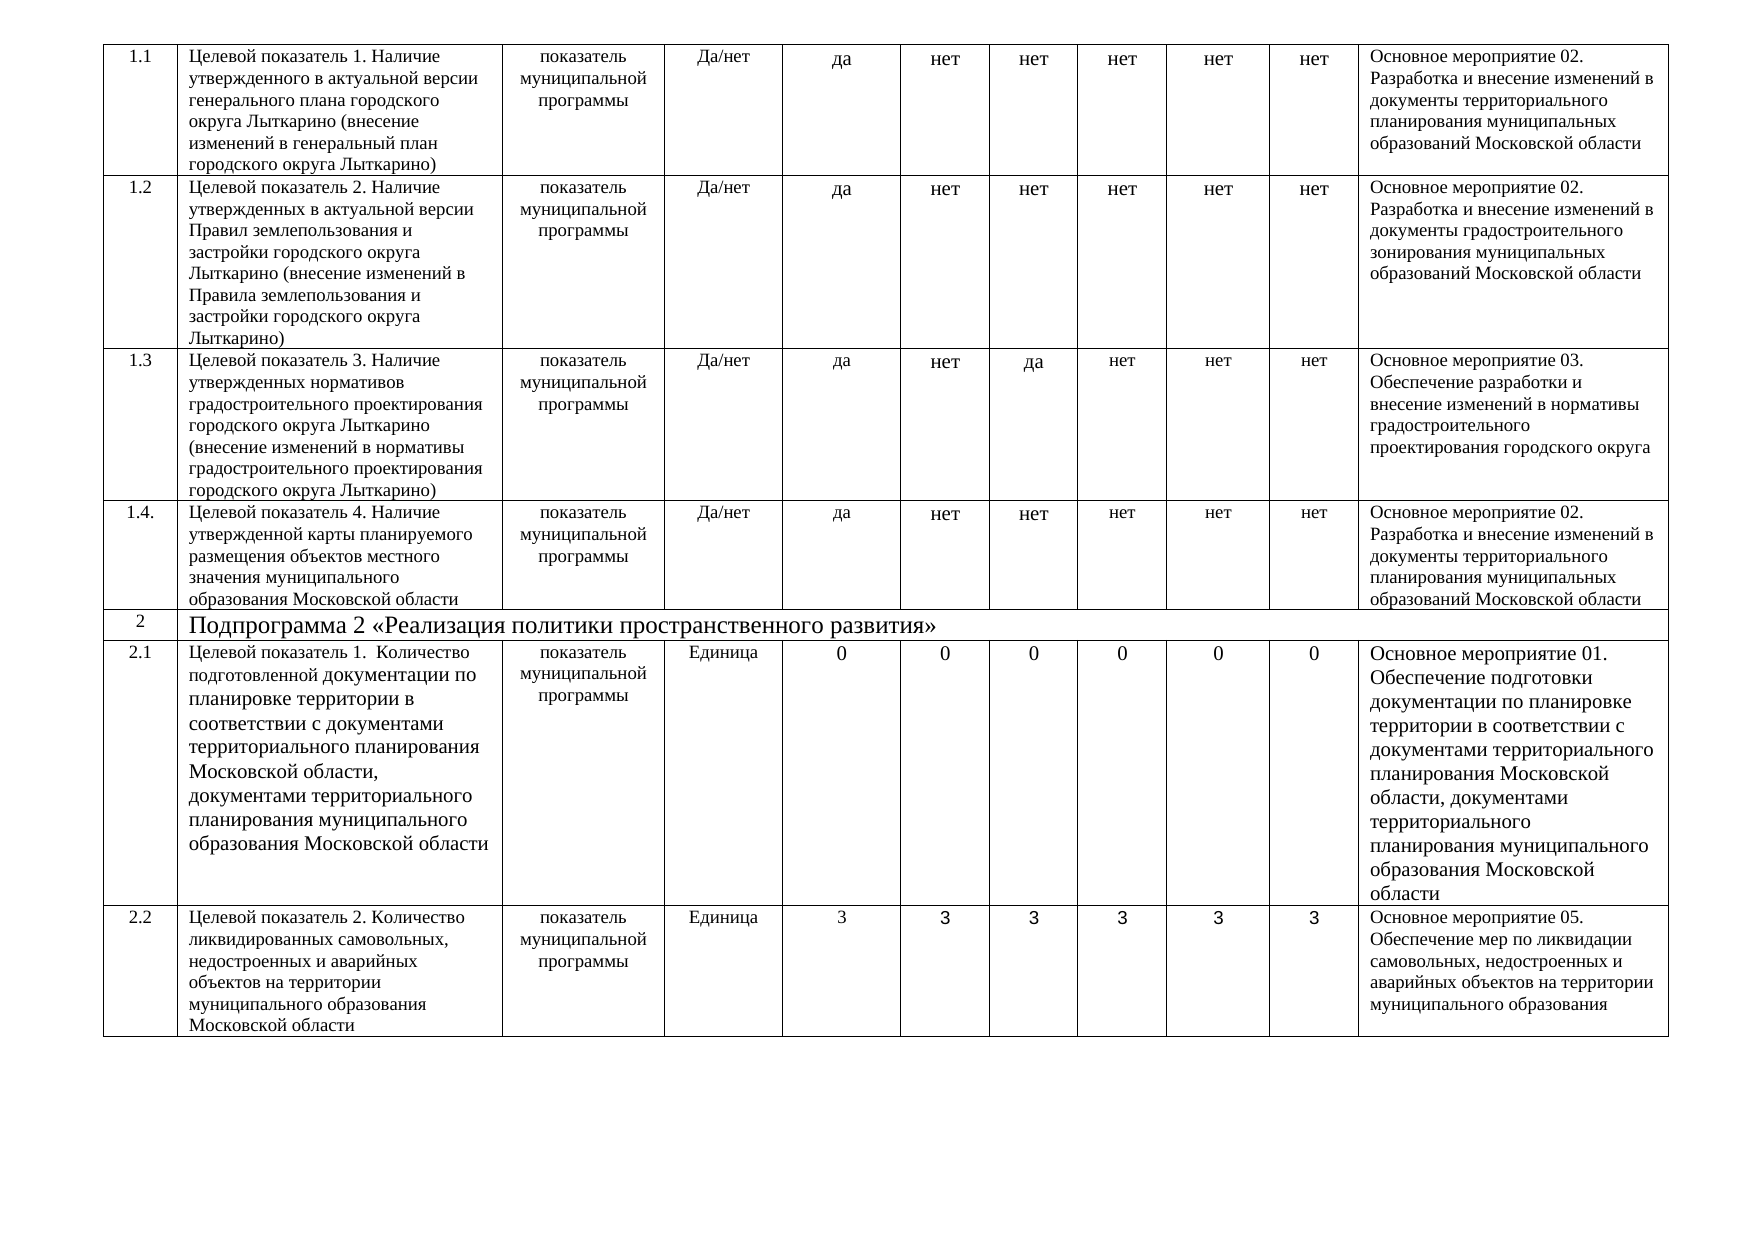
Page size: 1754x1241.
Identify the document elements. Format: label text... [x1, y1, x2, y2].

table_cell Целевой показатель 1. Наличие утвержденного в актуальной версии генерального плана городского округа Лыткарино (внесение изменений в генеральный план городского округа Лыткарино) [178, 45, 502, 175]
table_cell да [990, 349, 1077, 500]
table_cell 0 [1078, 641, 1166, 905]
table_cell нет [990, 176, 1077, 348]
table_cell нет [990, 45, 1077, 175]
table_cell 3 [1167, 906, 1269, 1036]
table_cell 2.1 [104, 641, 177, 905]
table_cell Основное мероприятие 02. Разработка и внесение изменений в документы градостроительного зонирования муниципальных образований Московской области [1359, 176, 1668, 348]
table_cell нет [990, 501, 1077, 609]
table_cell 0 [990, 641, 1077, 905]
table_cell 3 [1078, 906, 1166, 1036]
table_cell нет [1270, 349, 1358, 500]
table_cell нет [1270, 176, 1358, 348]
table_cell Целевой показатель 2. Количество ликвидированных самовольных, недостроенных и аварийных объектов на территории муниципального образования Московской области [178, 906, 502, 1036]
table_cell нет [901, 501, 989, 609]
table_cell 0 [783, 641, 900, 905]
table_cell да [783, 176, 900, 348]
table_cell нет [901, 176, 989, 348]
table_cell 0 [1270, 641, 1358, 905]
table_cell нет [1167, 501, 1269, 609]
table_cell 2 [104, 610, 177, 640]
table_cell Целевой показатель 2. Наличие утвержденных в актуальной версии Правил землепользования и застройки городского округа Лыткарино (внесение изменений в Правила землепользования и застройки городского округа Лыткарино) [178, 176, 502, 348]
table_cell показатель муниципальной программы [503, 176, 664, 348]
table_cell показатель муниципальной программы [503, 906, 664, 1036]
table_cell Целевой показатель 3. Наличие утвержденных нормативов градостроительного проектирования городского округа Лыткарино (внесение изменений в нормативы градостроительного проектирования городского округа Лыткарино) [178, 349, 502, 500]
table_cell да [783, 45, 900, 175]
table_cell 0 [901, 641, 989, 905]
table_cell нет [1078, 45, 1166, 175]
table_cell 1.1 [104, 45, 177, 175]
table_cell 3 [1270, 906, 1358, 1036]
table_cell 3 [783, 906, 900, 1036]
table_cell нет [1167, 349, 1269, 500]
table_cell нет [1270, 501, 1358, 609]
table_cell нет [1078, 501, 1166, 609]
table_cell Подпрограмма 2 «Реализация политики пространственного развития» [178, 610, 1668, 640]
table_cell 3 [901, 906, 989, 1036]
table_cell нет [1167, 45, 1269, 175]
table_cell Да/нет [665, 349, 782, 500]
table_cell Основное мероприятие 02. Разработка и внесение изменений в документы территориального планирования муниципальных образований Московской области [1359, 501, 1668, 609]
table_cell да [783, 349, 900, 500]
table_cell нет [1270, 45, 1358, 175]
table_cell нет [1078, 349, 1166, 500]
table_cell Основное мероприятие 02. Разработка и внесение изменений в документы территориального планирования муниципальных образований Московской области [1359, 45, 1668, 175]
table_cell показатель муниципальной программы [503, 641, 664, 905]
table_cell Основное мероприятие 03. Обеспечение разработки и внесение изменений в нормативы градостроительного проектирования городского округа [1359, 349, 1668, 500]
table_cell нет [901, 45, 989, 175]
table_cell показатель муниципальной программы [503, 501, 664, 609]
table_cell Целевой показатель 4. Наличие утвержденной карты планируемого размещения объектов местного значения муниципального образования Московской области [178, 501, 502, 609]
table_cell нет [1078, 176, 1166, 348]
table_cell 1.3 [104, 349, 177, 500]
table_cell нет [1167, 176, 1269, 348]
table_cell Основное мероприятие 01. Обеспечение подготовки документации по планировке территории в соответствии с документами территориального планирования Московской области, документами территориального планирования муниципального образования Московской области [1359, 641, 1668, 905]
table_cell нет [901, 349, 989, 500]
table_cell показатель муниципальной программы [503, 45, 664, 175]
table_cell 2.2 [104, 906, 177, 1036]
table_cell Единица [665, 906, 782, 1036]
table_cell 1.2 [104, 176, 177, 348]
table_cell Да/нет [665, 501, 782, 609]
table_cell да [783, 501, 900, 609]
table_cell Основное мероприятие 05. Обеспечение мер по ликвидации самовольных, недостроенных и аварийных объектов на территории муниципального образования [1359, 906, 1668, 1036]
table_cell 3 [990, 906, 1077, 1036]
table_cell Единица [665, 641, 782, 905]
table_cell Да/нет [665, 45, 782, 175]
table_cell Да/нет [665, 176, 782, 348]
table_cell 1.4. [104, 501, 177, 609]
table_cell показатель муниципальной программы [503, 349, 664, 500]
table_cell Целевой показатель 1. Количество подготовленной документации по планировке территории в соответствии с документами территориального планирования Московской области, документами территориального планирования муниципального образования Московской области [178, 641, 502, 905]
table_cell 0 [1167, 641, 1269, 905]
